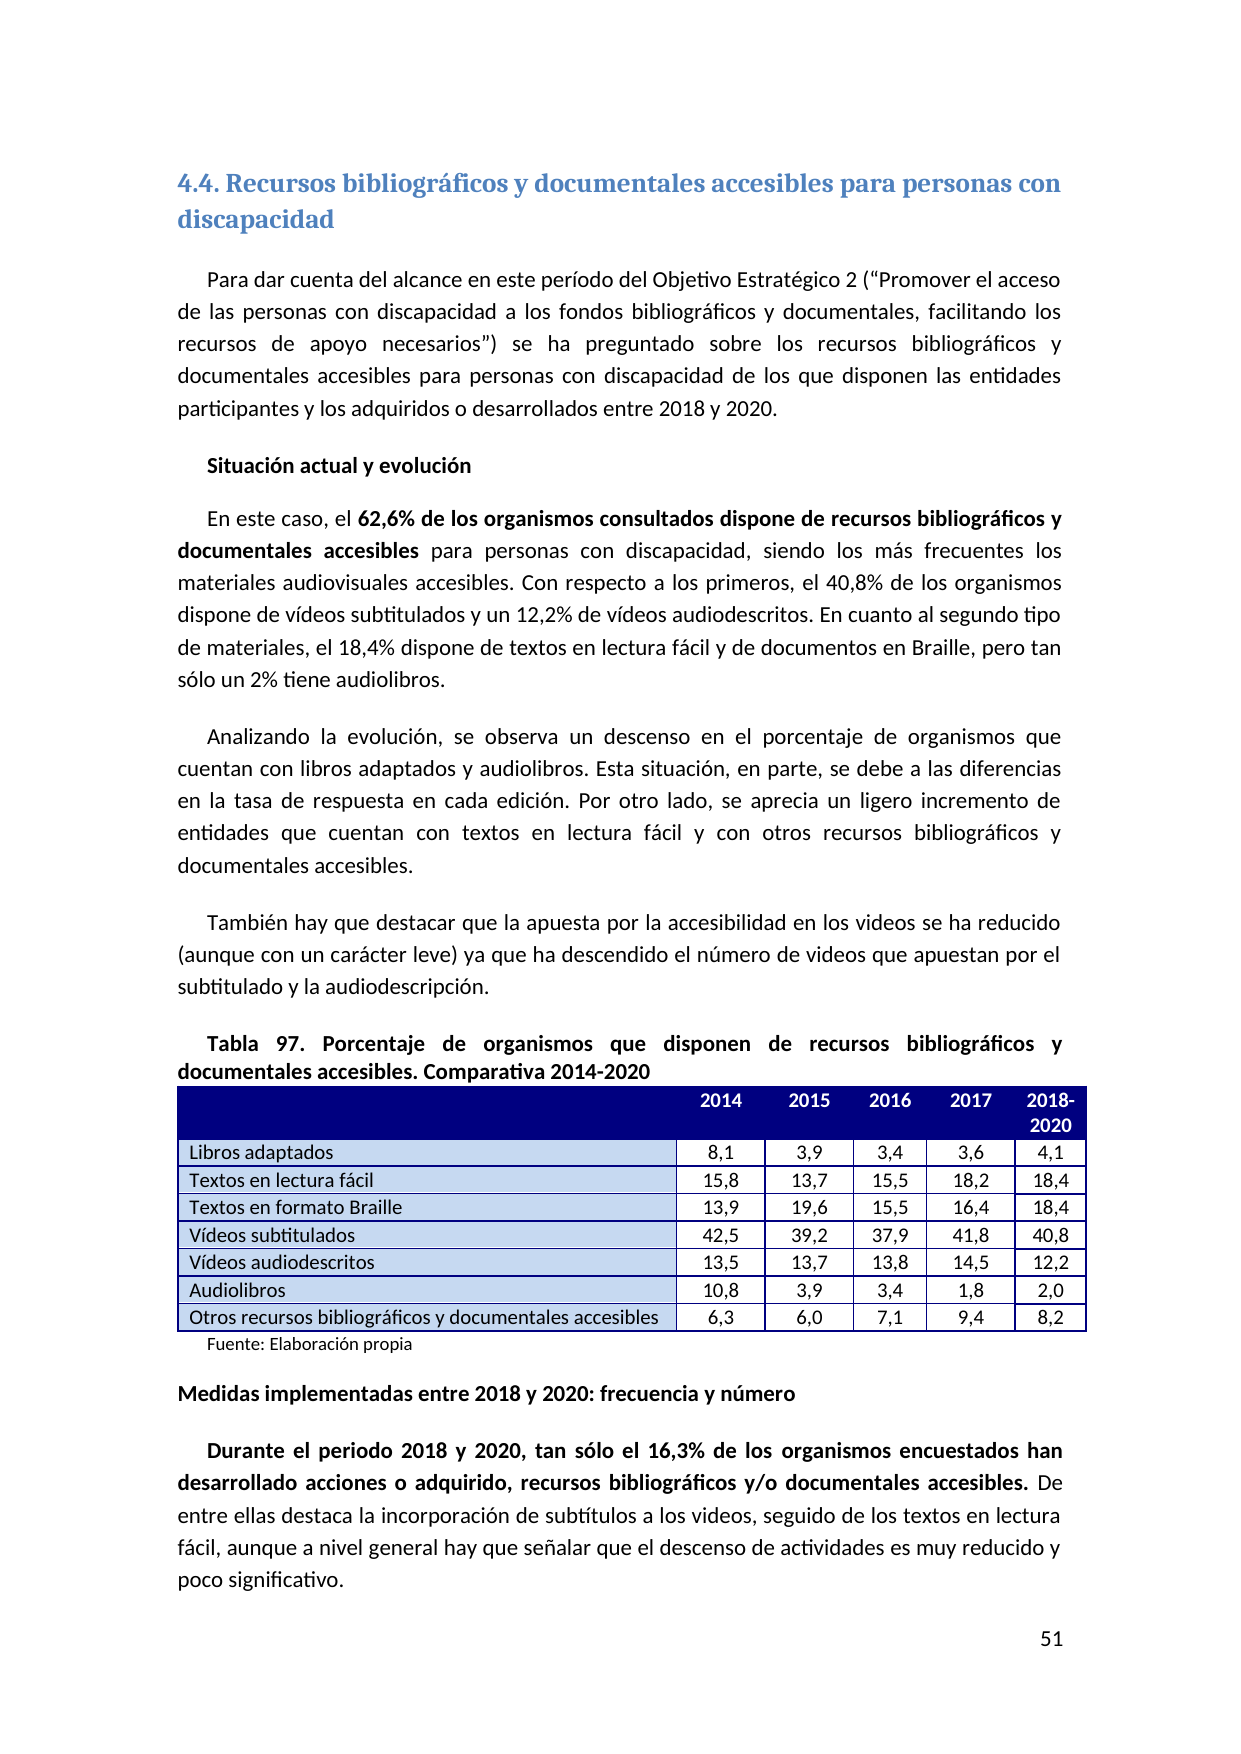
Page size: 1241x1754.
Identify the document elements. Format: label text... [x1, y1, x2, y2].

table_cell 39,2 [766, 1222, 853, 1247]
table_cell 6,3 [677, 1304, 764, 1330]
table_cell 8,1 [677, 1140, 764, 1165]
table_cell 12,2 [1016, 1250, 1085, 1275]
table_cell 37,9 [854, 1222, 926, 1247]
table_header 2015 [766, 1087, 853, 1138]
table_cell 13,7 [766, 1249, 853, 1275]
table_cell 3,9 [766, 1140, 853, 1165]
table_cell 7,1 [854, 1304, 926, 1330]
table_cell 15,8 [677, 1167, 764, 1192]
text También hay que destacar que la apuesta por la accesibilidad en los videos se ha reducido (aunque con un carácter leve) ya que ha descendido el número de videos que apuestan por el subtitulado y la audiodescripción. [177, 908, 1063, 1000]
table_cell 9,4 [927, 1304, 1014, 1330]
text Durante el periodo 2018 y 2020, tan sólo el 16,3% de los organismos encuestados han desarrollado acciones o adquirido, recursos bibliográficos y/o documentales accesibles. De entre ellas destaca la incorporación de subtítulos a los videos, seguido de los textos en lectura fácil, aunque a nivel general hay que señalar que el descenso de actividades es muy reducido y poco significativo. [177, 1436, 1063, 1593]
table_cell 40,8 [1016, 1222, 1085, 1247]
table_header 2017 [927, 1087, 1014, 1138]
table_cell 8,2 [1016, 1305, 1085, 1330]
table_cell 15,5 [854, 1194, 926, 1220]
table_cell 3,9 [766, 1277, 853, 1302]
table_cell 10,8 [677, 1277, 764, 1302]
table_cell Vídeos audiodescritos [179, 1249, 676, 1275]
table_header 2016 [854, 1087, 926, 1138]
text Tabla 97. Porcentaje de organismos que disponen de recursos bibliográficos y documentales accesibles. Comparativa 2014-2020 [177, 1029, 1063, 1086]
table_cell 4,1 [1016, 1140, 1085, 1165]
table_cell Audiolibros [179, 1277, 676, 1302]
table_cell 19,6 [766, 1194, 853, 1220]
table_cell 18,4 [1016, 1167, 1085, 1192]
table_cell Otros recursos bibliográficos y documentales accesibles [179, 1304, 676, 1330]
table_cell 15,5 [854, 1167, 926, 1192]
table_cell 6,0 [766, 1304, 853, 1330]
table_cell 42,5 [677, 1222, 764, 1247]
table_cell 41,8 [927, 1222, 1014, 1247]
text Fuente: Elaboración propia [177, 1332, 1063, 1355]
table_cell 3,4 [854, 1277, 926, 1302]
table_cell Vídeos subtitulados [179, 1222, 676, 1247]
text Para dar cuenta del alcance en este período del Objetivo Estratégico 2 (“Promover el acceso de las personas con discapacidad a los fondos bibliográficos y documentales, facilitando los recursos de apoyo necesarios”) se ha preguntado sobre los recursos bibliográficos y documentales accesibles para personas con discapacidad de los que disponen las entidades participantes y los adquiridos o desarrollados entre 2018 y 2020. [177, 265, 1063, 422]
table_cell Libros adaptados [179, 1140, 676, 1165]
subtitle 4.4. Recursos bibliográficos y documentales accesibles para personas con discapacidad [177, 168, 1063, 235]
table_cell 18,4 [1016, 1195, 1085, 1220]
table_cell 13,8 [854, 1249, 926, 1275]
table_cell 3,6 [927, 1140, 1014, 1165]
table_cell Textos en formato Braille [179, 1194, 676, 1220]
table_header [179, 1087, 676, 1138]
table_header 2014 [677, 1087, 764, 1138]
table_cell 13,7 [766, 1167, 853, 1192]
text En este caso, el 62,6% de los organismos consultados dispone de recursos bibliográficos y documentales accesibles para personas con discapacidad, siendo los más frecuentes los materiales audiovisuales accesibles. Con respecto a los primeros, el 40,8% de los organismos dispone de vídeos subtitulados y un 12,2% de vídeos audiodescritos. En cuanto al segundo tipo de materiales, el 18,4% dispone de textos en lectura fácil y de documentos en Braille, pero tan sólo un 2% tiene audiolibros. [177, 504, 1063, 693]
table_cell 14,5 [927, 1249, 1014, 1275]
table_cell 13,5 [677, 1249, 764, 1275]
text Situación actual y evolución [177, 451, 1063, 479]
table_cell 1,8 [927, 1277, 1014, 1302]
text Analizando la evolución, se observa un descenso en el porcentaje de organismos que cuentan con libros adaptados y audiolibros. Esta situación, en parte, se debe a las diferencias en la tasa de respuesta en cada edición. Por otro lado, se aprecia un ligero incremento de entidades que cuentan con textos en lectura fácil y con otros recursos bibliográficos y documentales accesibles. [177, 722, 1063, 879]
table_cell 13,9 [677, 1194, 764, 1220]
table_cell Textos en lectura fácil [179, 1167, 676, 1192]
table_cell 2,0 [1016, 1277, 1085, 1302]
table_cell 3,4 [854, 1140, 926, 1165]
table_cell 18,2 [927, 1167, 1014, 1192]
table_header 2018-2020 [1016, 1087, 1085, 1138]
table_cell 16,4 [927, 1194, 1014, 1220]
text Medidas implementadas entre 2018 y 2020: frecuencia y número [177, 1379, 1063, 1407]
